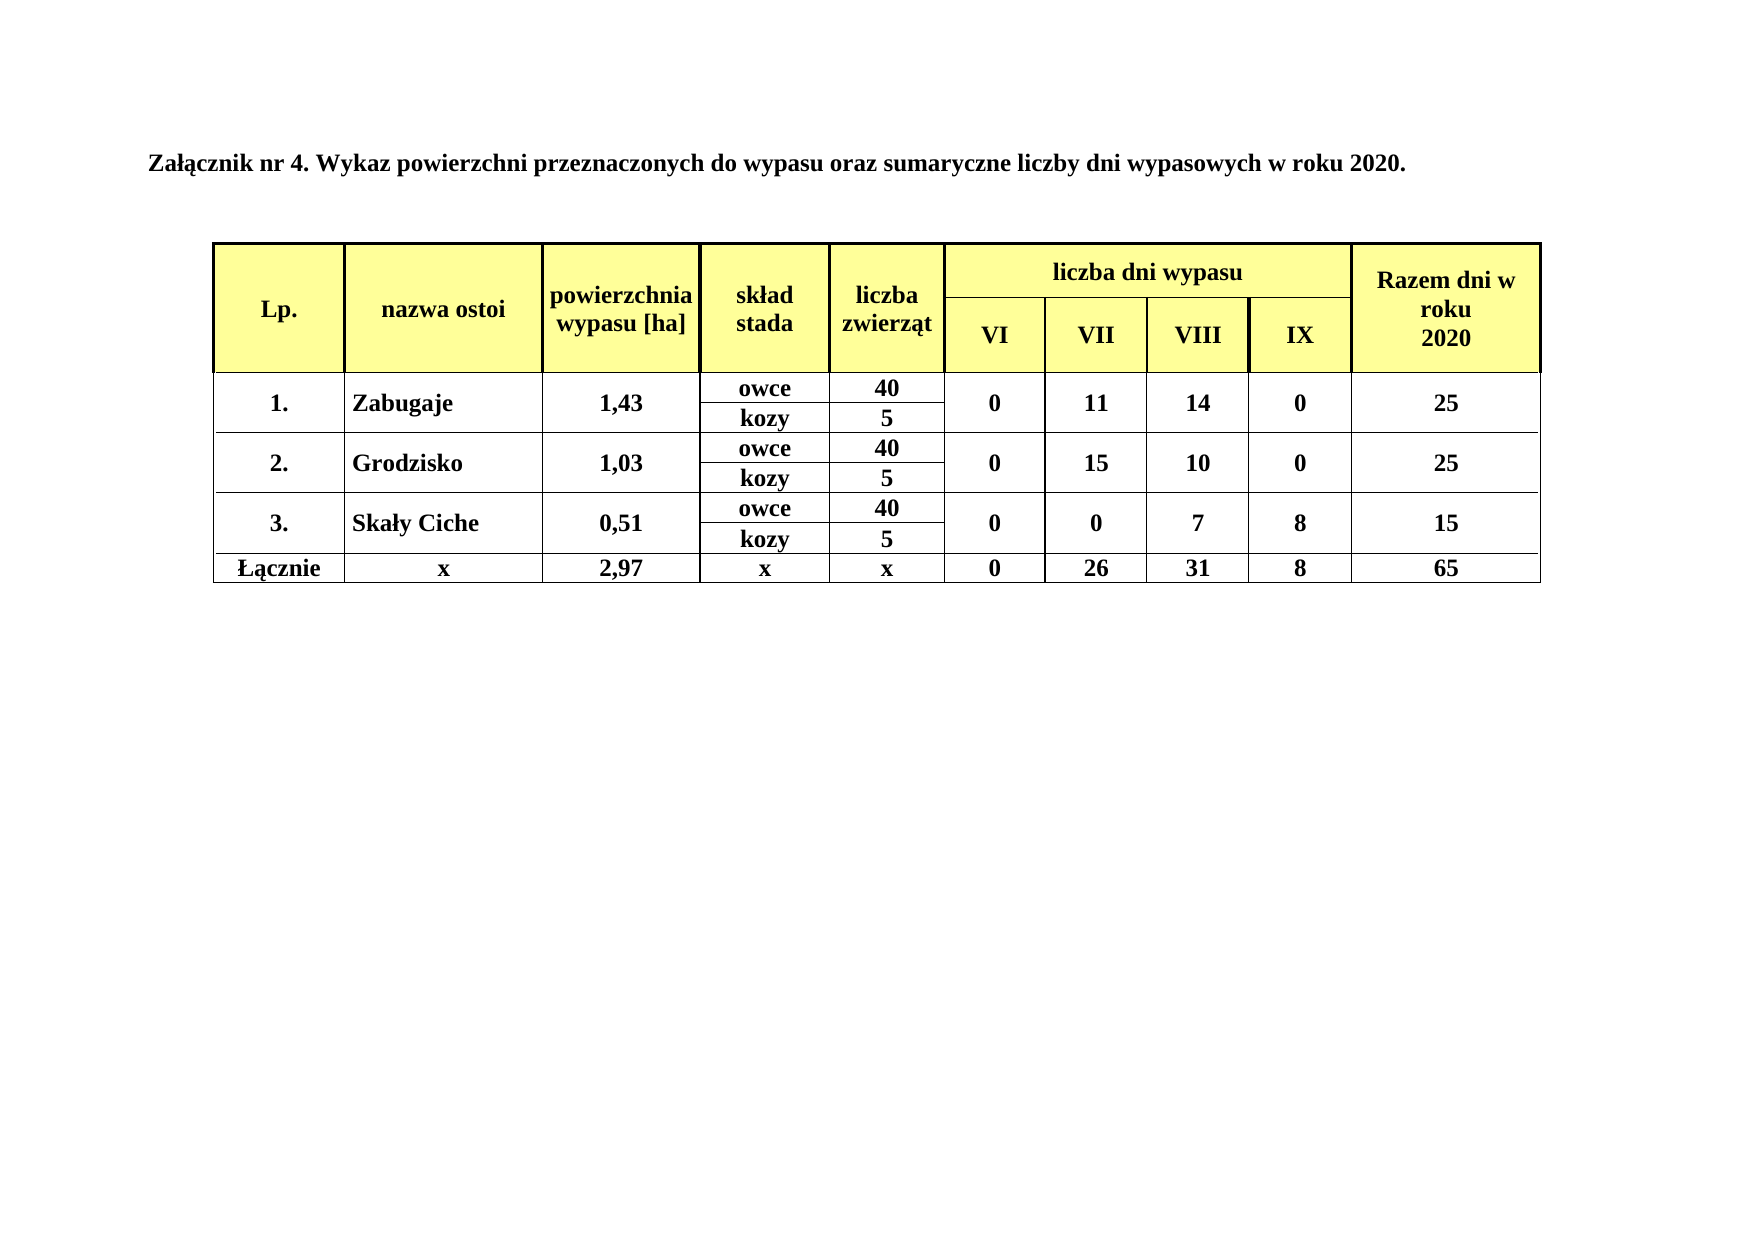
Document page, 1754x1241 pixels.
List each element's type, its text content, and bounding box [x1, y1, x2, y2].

text Załącznik nr 4. Wykaz powierzchni przeznaczonych do wypasu oraz sumaryczne liczby dni wypasowych w roku 2020. [148, 148, 1606, 176]
table_cell 15 [1046, 433, 1146, 492]
table_cell 40 [830, 493, 944, 522]
table_cell 0 [1249, 373, 1351, 432]
table_cell IX [1251, 298, 1350, 372]
table_cell 40 [830, 433, 944, 462]
table_cell Zabugaje [345, 373, 542, 432]
table_cell Grodzisko [345, 433, 542, 492]
table_header skład stada [702, 245, 828, 372]
table_cell 5 [830, 463, 944, 492]
table_cell 0 [945, 554, 1044, 582]
table_cell 0 [945, 433, 1044, 492]
table_cell 14 [1147, 373, 1248, 432]
table_cell kozy [701, 523, 829, 552]
table_cell 2,97 [543, 554, 699, 582]
table_cell 0 [1249, 433, 1351, 492]
table_cell VI [946, 298, 1044, 372]
table_header Razem dni w roku 2020 [1353, 245, 1539, 372]
table_cell 26 [1046, 554, 1146, 582]
table_cell 40 [830, 373, 944, 402]
table_cell 2. [214, 432, 344, 492]
table_cell kozy [701, 403, 829, 432]
table_cell 3. [214, 492, 344, 552]
table_cell 25 [1352, 372, 1540, 432]
table_cell owce [701, 433, 829, 462]
table_cell Skały Ciche [345, 493, 542, 552]
table_cell 5 [830, 523, 944, 552]
table_cell 25 [1352, 432, 1540, 492]
table_cell 65 [1352, 553, 1540, 582]
table_cell VII [1046, 298, 1146, 372]
table_cell 7 [1147, 493, 1248, 552]
table_cell Łącznie [214, 553, 344, 582]
table_header liczba zwierząt [831, 245, 943, 372]
table_cell 0 [945, 373, 1044, 432]
table_cell VIII [1148, 298, 1247, 372]
table_cell x [345, 554, 542, 582]
table_cell 8 [1249, 493, 1351, 552]
table_cell 1,03 [543, 433, 699, 492]
table_cell 0,51 [543, 493, 699, 552]
table_cell 11 [1046, 373, 1146, 432]
table_cell 1. [214, 373, 344, 432]
table_header nazwa ostoi [346, 245, 541, 372]
table_cell 5 [830, 403, 944, 432]
table_cell x [701, 554, 829, 582]
table_cell x [830, 554, 944, 582]
table_cell 1,43 [543, 373, 699, 432]
table_header powierzchnia wypasu [ha] [544, 245, 698, 372]
table_cell owce [701, 373, 829, 402]
table_cell 0 [1046, 493, 1146, 552]
table_cell owce [701, 493, 829, 522]
table_cell 8 [1249, 554, 1351, 582]
table_header Lp. [215, 245, 343, 372]
table_header liczba dni wypasu [946, 245, 1350, 297]
table_cell 31 [1147, 554, 1248, 582]
table_cell kozy [701, 463, 829, 492]
table_cell 15 [1352, 492, 1540, 552]
table_cell 10 [1147, 433, 1248, 492]
table_cell 0 [945, 493, 1044, 552]
